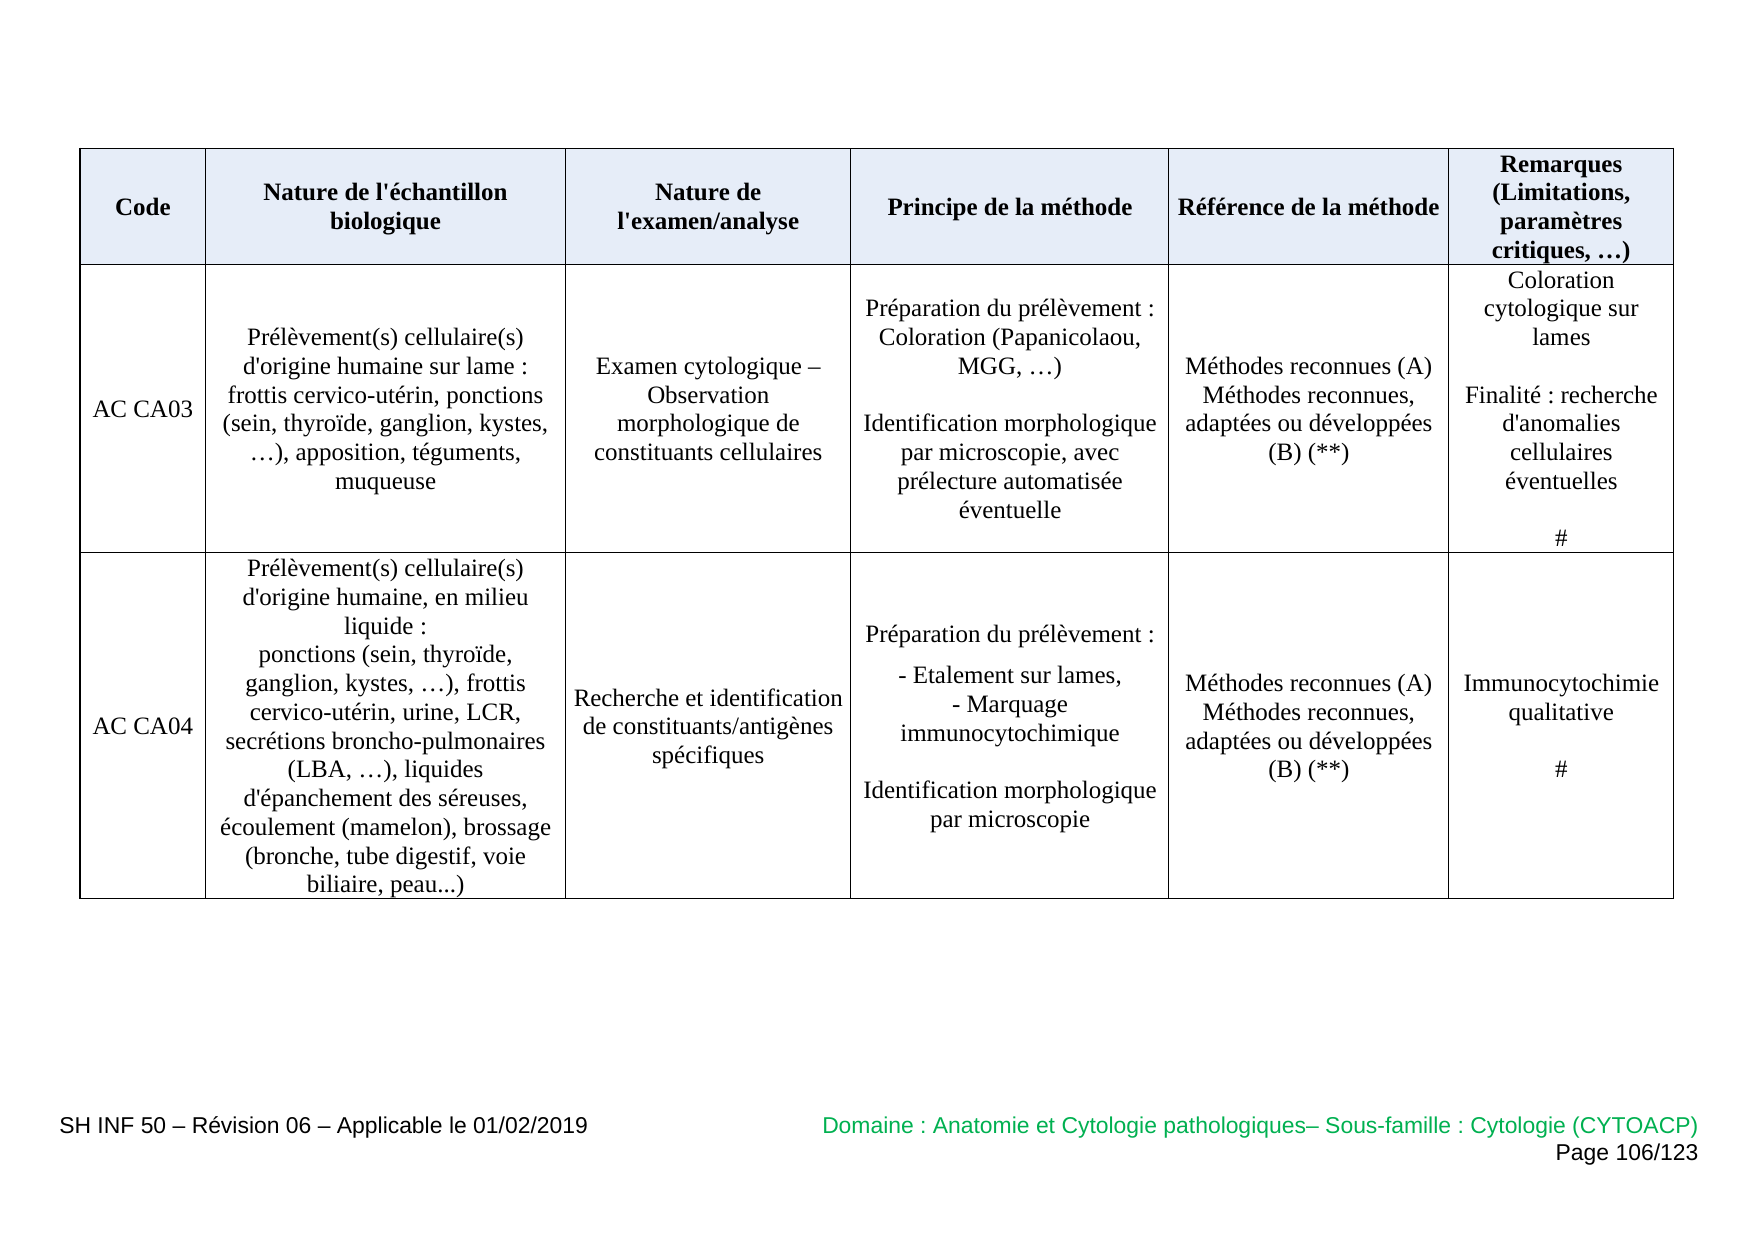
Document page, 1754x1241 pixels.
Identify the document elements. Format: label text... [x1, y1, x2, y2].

table_header Nature de l'échantillon biologique [206, 149, 565, 264]
table_cell AC CA04 [81, 553, 205, 898]
table_header Référence de la méthode [1169, 149, 1448, 264]
table_cell Méthodes reconnues (A) Méthodes reconnues, adaptées ou développées (B) (**) [1169, 265, 1448, 552]
table_cell AC CA03 [81, 265, 205, 552]
table_header Nature de l'examen/analyse [566, 149, 850, 264]
table_cell Prélèvement(s) cellulaire(s) d'origine humaine sur lame : frottis cervico-utérin, ponctions (sein, thyroïde, ganglion, kystes, …), apposition, téguments, muqueuse [206, 265, 565, 552]
table_cell Méthodes reconnues (A) Méthodes reconnues, adaptées ou développées (B) (**) [1169, 553, 1448, 898]
table_cell Recherche et identification de constituants/antigènes spécifiques [566, 553, 850, 898]
table_cell Préparation du prélèvement : Coloration (Papanicolaou, MGG, …) Identification morphologique par microscopie, avec prélecture automatisée éventuelle [851, 265, 1168, 552]
table_cell Immunocytochimie qualitative # [1449, 553, 1673, 898]
table_header Principe de la méthode [851, 149, 1168, 264]
table_cell Examen cytologique – Observation morphologique de constituants cellulaires [566, 265, 850, 552]
table_cell Préparation du prélèvement : - Etalement sur lames, - Marquage immunocytochimique Identification morphologique par microscopie [851, 553, 1168, 898]
table_cell Coloration cytologique sur lames Finalité : recherche d'anomalies cellulaires éventuelles # [1449, 265, 1673, 552]
table_header Code [81, 149, 205, 264]
table_header Remarques (Limitations, paramètres critiques, …) [1449, 149, 1673, 264]
